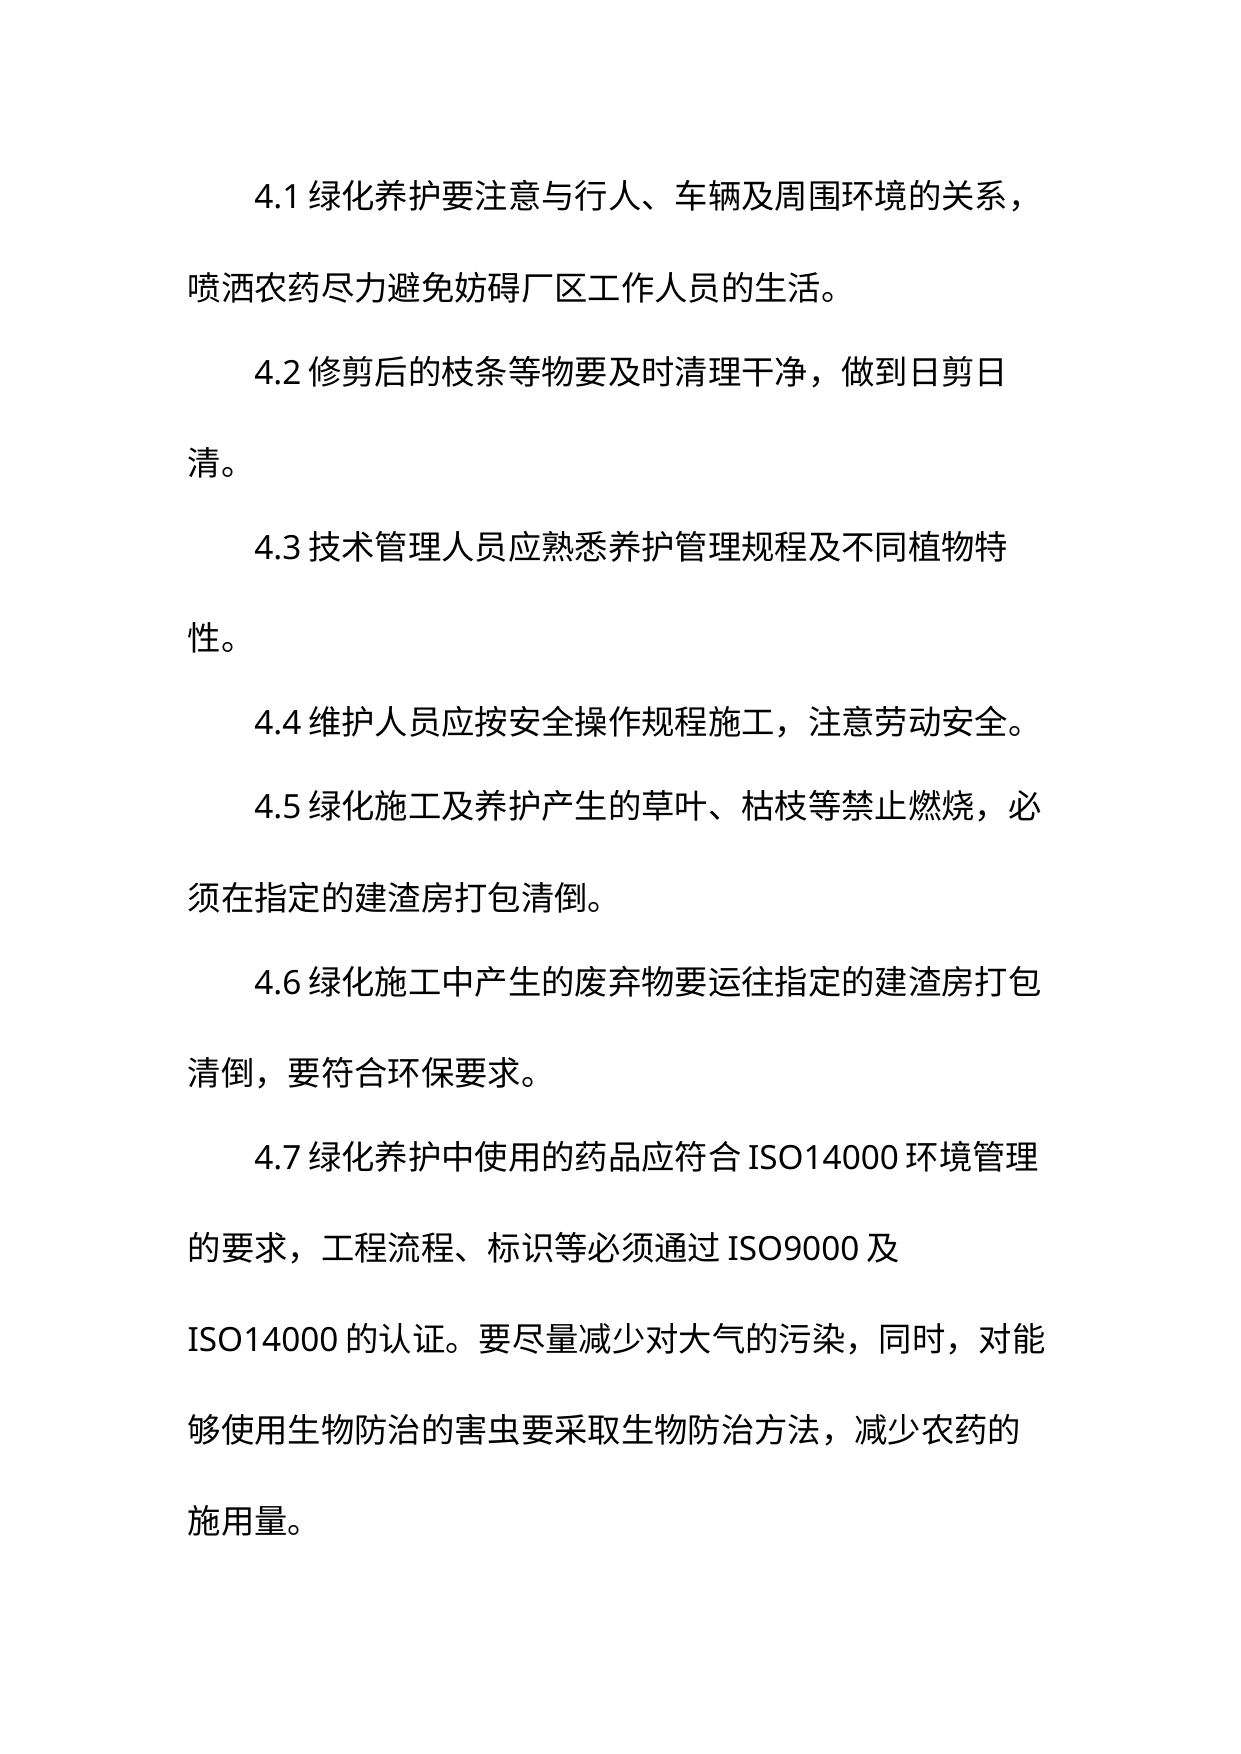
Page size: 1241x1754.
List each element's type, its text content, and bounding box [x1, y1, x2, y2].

text 4.4维护人员应按安全操作规程施工，注意劳动安全。 [187, 688, 1053, 753]
text 4.2修剪后的枝条等物要及时清理干净，做到日剪日清。 [187, 337, 1053, 493]
text 4.5绿化施工及养护产生的草叶、枯枝等禁止燃烧，必须在指定的建渣房打包清倒。 [187, 772, 1053, 928]
text 4.7绿化养护中使用的药品应符合ISO14000环境管理的要求，工程流程、标识等必须通过ISO9000及ISO14000的认证。要尽量减少对大气的污染，同时，对能够使用生物防治的害虫要采取生物防治方法，减少农药的施用量。 [187, 1122, 1053, 1551]
text 4.3技术管理人员应熟悉养护管理规程及不同植物特性。 [187, 512, 1053, 668]
text 4.6绿化施工中产生的废弃物要运往指定的建渣房打包清倒，要符合环保要求。 [187, 947, 1053, 1103]
text 4.1绿化养护要注意与行人、车辆及周围环境的关系，喷洒农药尽力避免妨碍厂区工作人员的生活。 [187, 162, 1053, 318]
